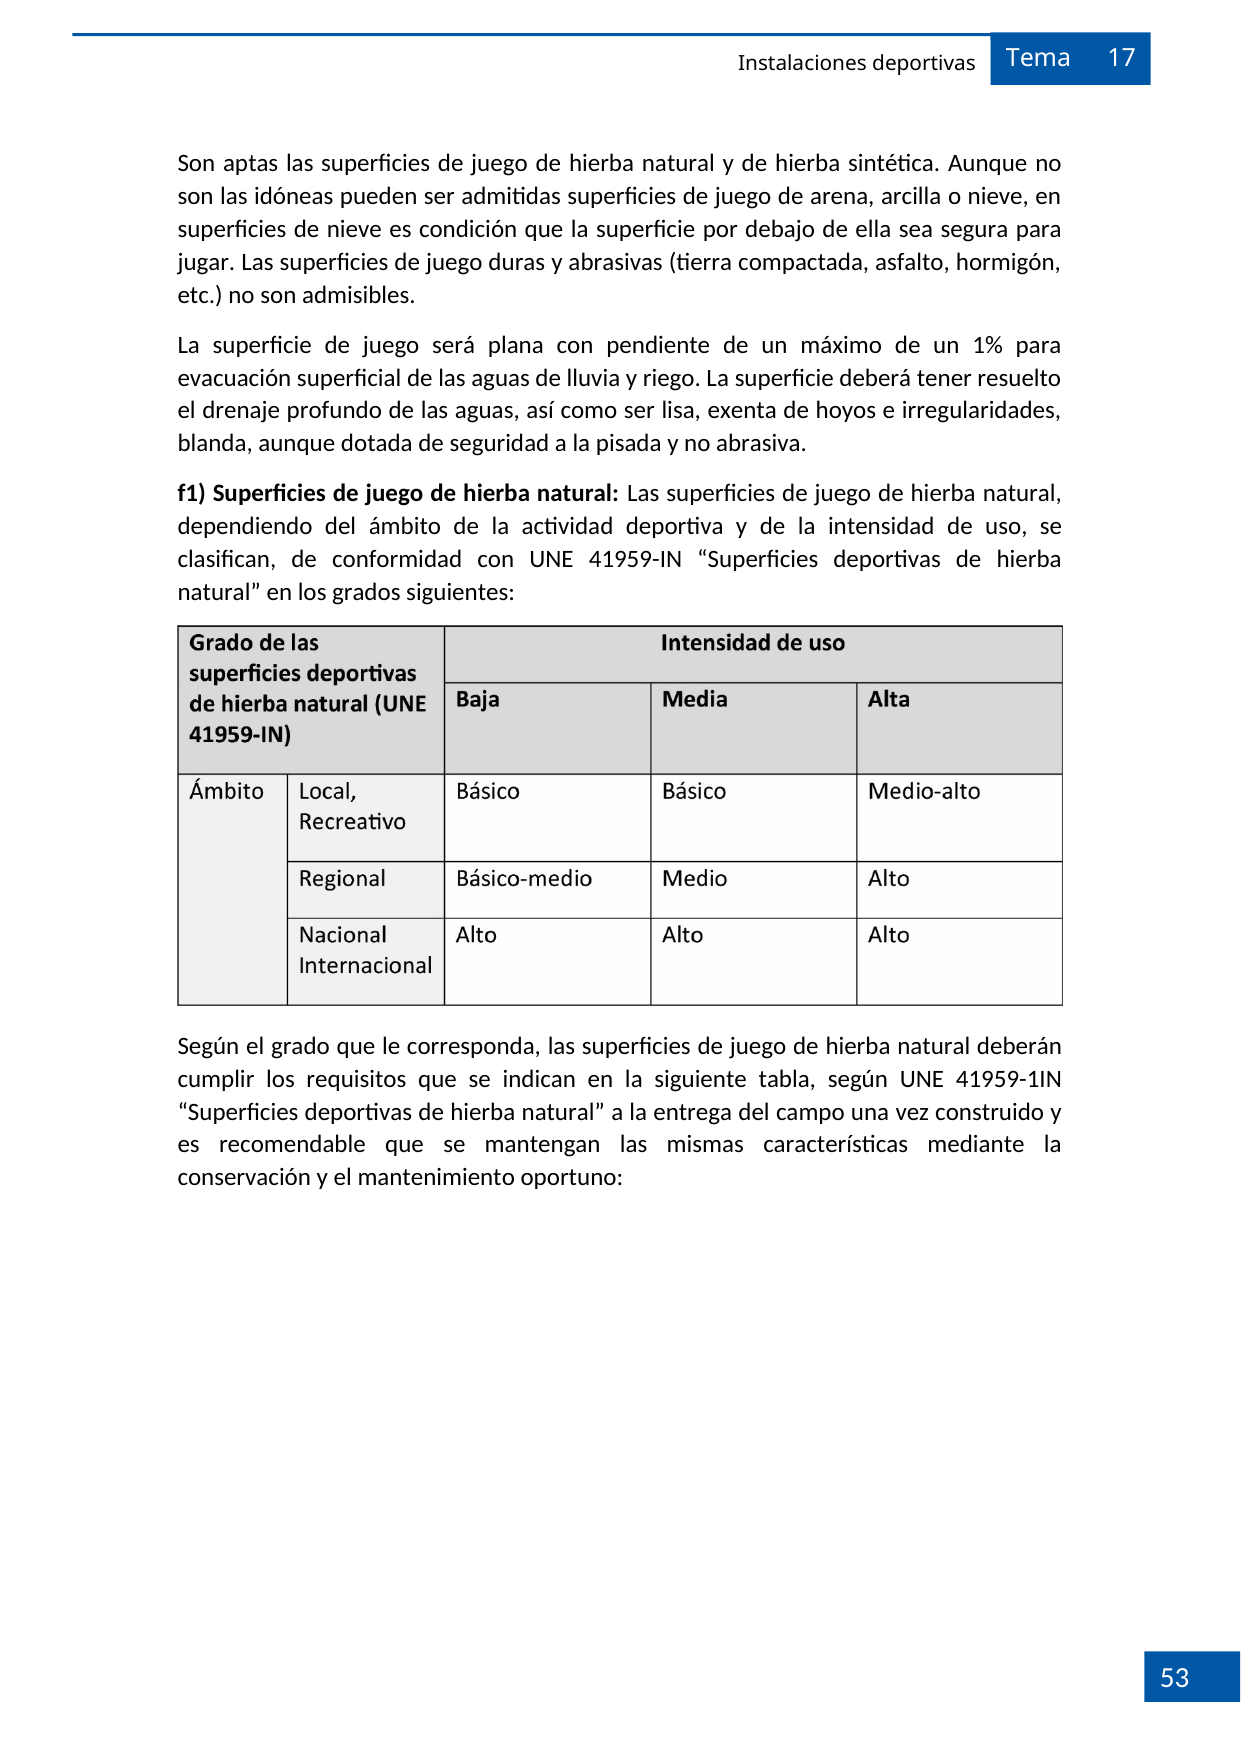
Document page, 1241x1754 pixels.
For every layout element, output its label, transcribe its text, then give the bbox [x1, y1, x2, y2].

picture [177, 625, 1063, 1011]
text La superficie de juego será plana con pendiente de un máximo de un 1% para evacuación superficial de las aguas de lluvia y riego. La superficie deberá tener resuelto el drenaje profundo de las aguas, así como ser lisa, exenta de hoyos e irregularidades, blanda, aunque dotada de seguridad a la pisada y no abrasiva. [177, 329, 1063, 458]
text Según el grado que le corresponda, las superficies de juego de hierba natural deberán cumplir los requisitos que se indican en la siguiente tabla, según UNE 41959-1IN “Superficies deportivas de hierba natural” a la entrega del campo una vez construido y es recomendable que se mantengan las mismas características mediante la conservación y el mantenimiento oportuno: [177, 1030, 1063, 1192]
text Son aptas las superficies de juego de hierba natural y de hierba sintética. Aunque no son las idóneas pueden ser admitidas superficies de juego de arena, arcilla o nieve, en superficies de nieve es condición que la superficie por debajo de ella sea segura para jugar. Las superficies de juego duras y abrasivas (tierra compactada, asfalto, hormigón, etc.) no son admisibles. [177, 148, 1063, 310]
text f1) Superficies de juego de hierba natural: Las superficies de juego de hierba natural, dependiendo del ámbito de la actividad deportiva y de la intensidad de uso, se clasifican, de conformidad con UNE 41959-IN “Superficies deportivas de hierba natural” en los grados siguientes: [177, 477, 1063, 606]
